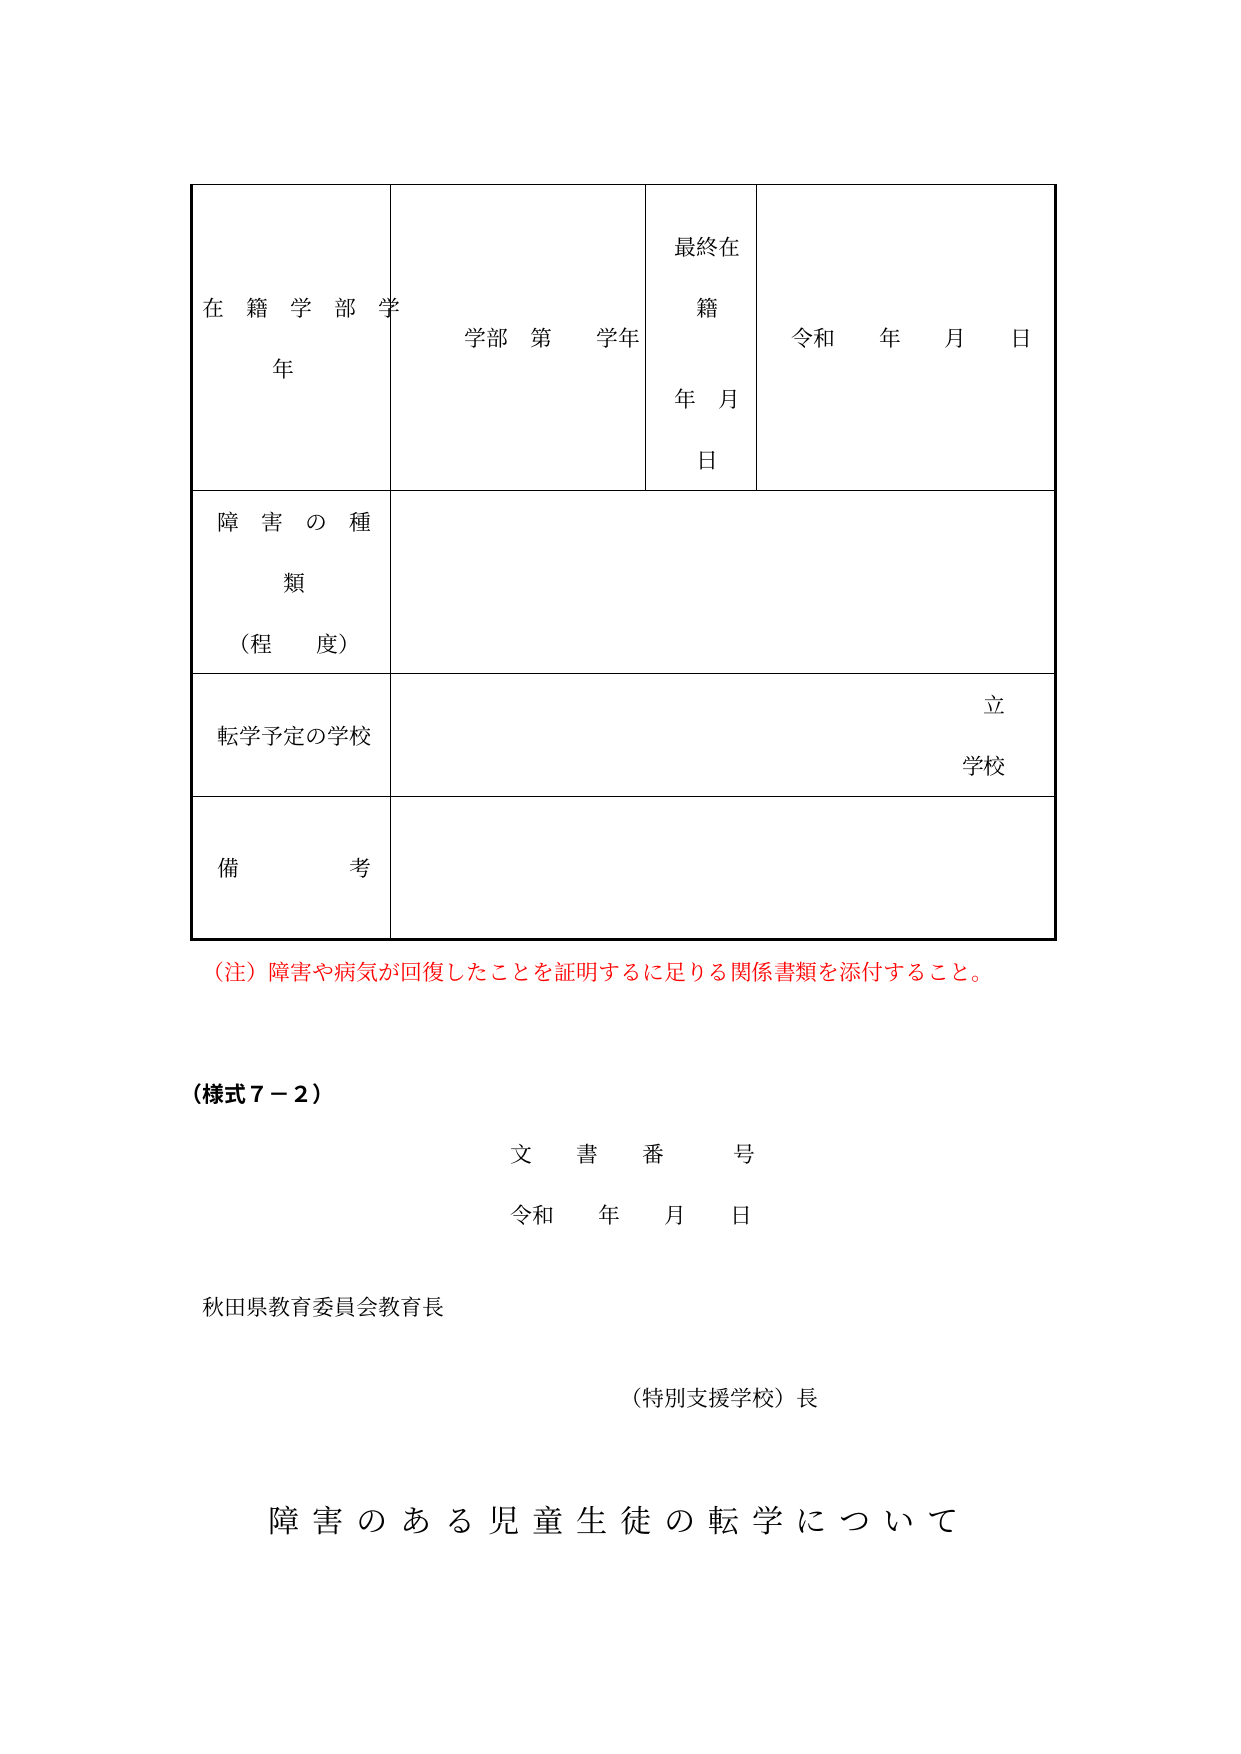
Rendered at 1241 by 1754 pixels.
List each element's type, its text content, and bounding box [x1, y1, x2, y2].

text 秋田県教育委員会教育長 [181, 1275, 1060, 1336]
table_cell 立 学校 [391, 674, 1054, 796]
table_cell 障 害 の 種 類 （程 度） [193, 491, 390, 673]
text 障害のある児童生徒の転学について [181, 1488, 1060, 1549]
table_cell 令和 年 月 日 [757, 185, 1054, 489]
table_cell 転学予定の学校 [193, 674, 390, 796]
table_cell 最終在籍 年 月 日 [646, 185, 756, 489]
text （様式７－２） [181, 1062, 1060, 1123]
table_cell [391, 491, 1054, 673]
text 文書番号 [181, 1123, 1060, 1184]
text （特別支援学校）長 [181, 1366, 1060, 1427]
text 令和 年 月 日 [181, 1184, 1060, 1245]
table_cell 在籍学部学年 [193, 185, 390, 489]
text （注）障害や病気が回復したことを証明するに足りる関係書類を添付すること。 [181, 941, 1060, 1001]
table_cell 備 考 [193, 797, 390, 937]
table_cell [391, 797, 1054, 937]
table_cell 学部 第 学年 [391, 185, 645, 489]
